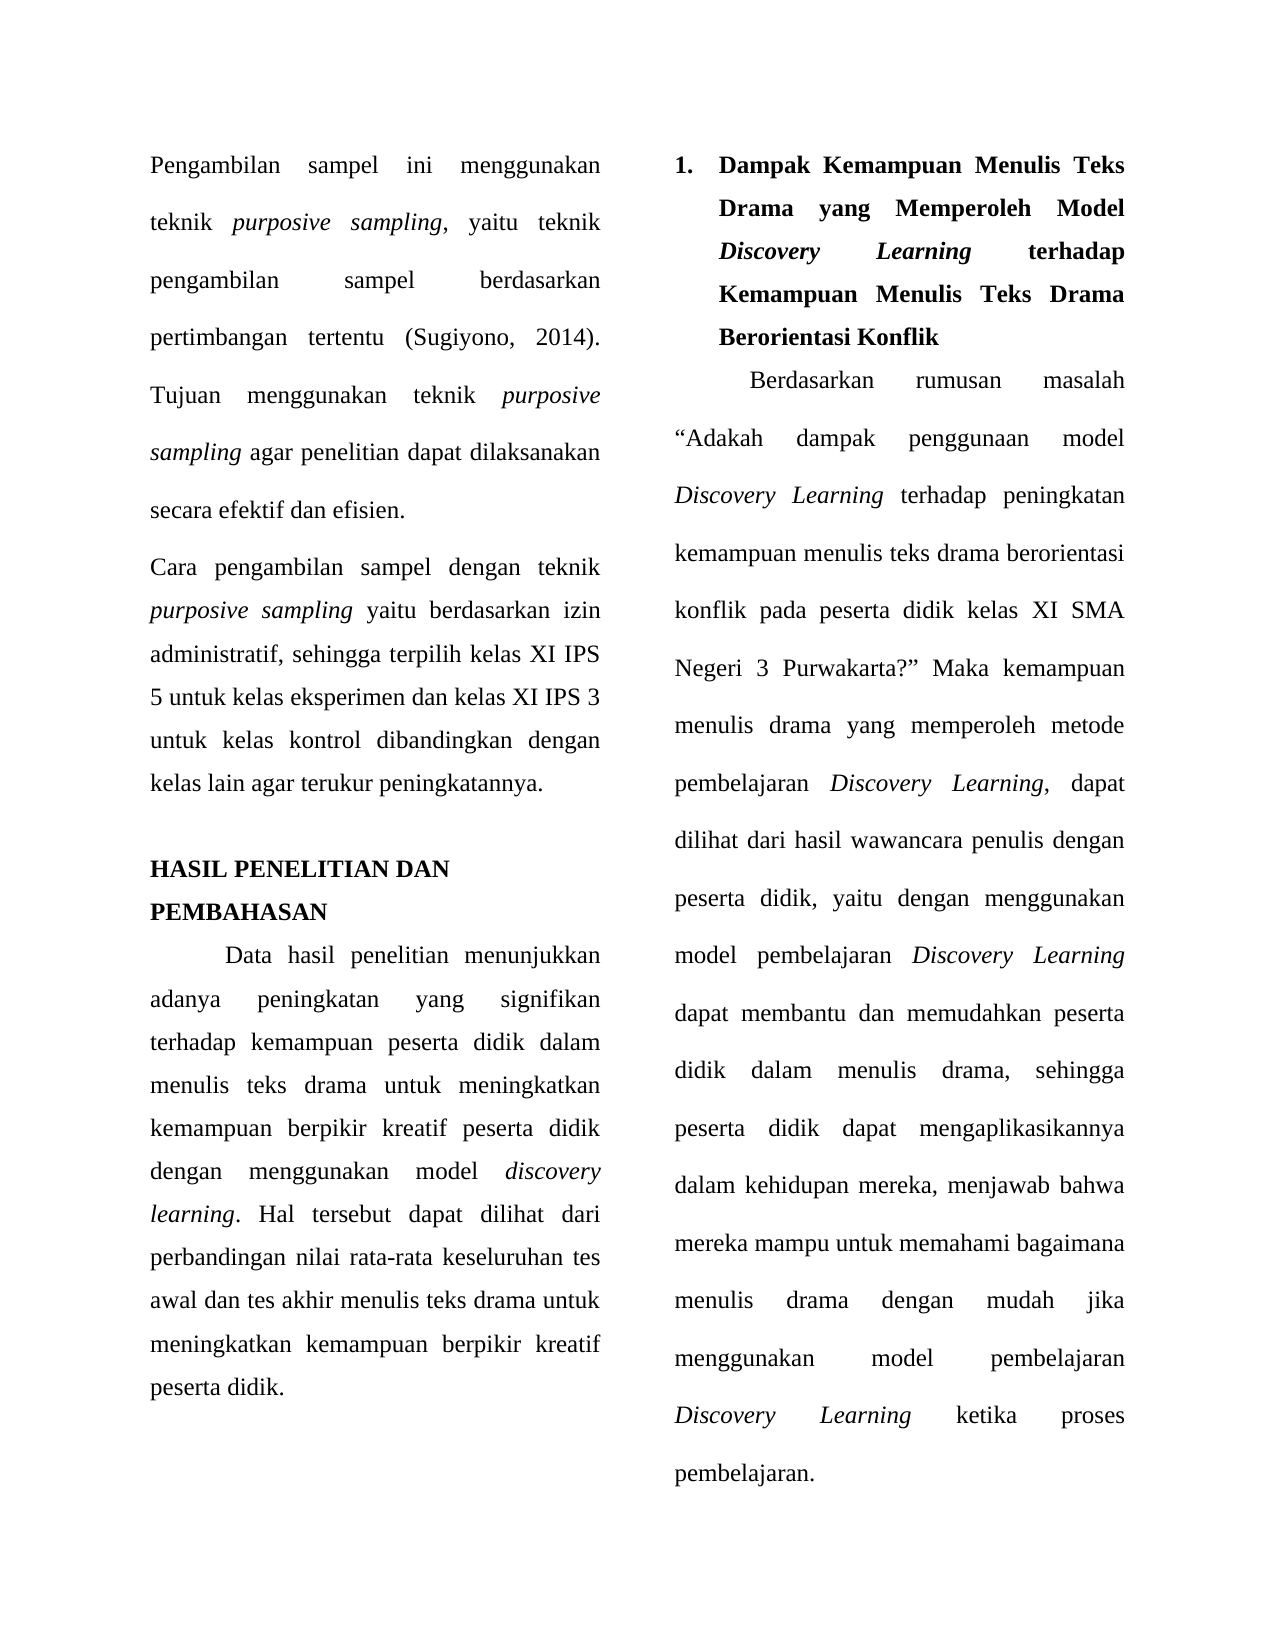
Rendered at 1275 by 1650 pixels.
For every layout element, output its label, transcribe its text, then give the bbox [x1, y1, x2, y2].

text HASIL PENELITIAN DAN PEMBAHASAN [150, 854, 601, 926]
text Data hasil penelitian menunjukkan adanya peningkatan yang signifikan terhadap kemampuan peserta didik dalam menulis teks drama untuk meningkatkan kemampuan berpikir kreatif peserta didik dengan menggunakan model discovery learning. Hal tersebut dapat dilihat dari perbandingan nilai rata-rata keseluruhan tes awal dan tes akhir menulis teks drama untuk meningkatkan kemampuan berpikir kreatif peserta didik. [150, 941, 601, 1401]
text Cara pengambilan sampel dengan teknik purposive sampling yaitu berdasarkan izin administratif, sehingga terpilih kelas XI IPS 5 untuk kelas eksperimen dan kelas XI IPS 3 untuk kelas kontrol dibandingkan dengan kelas lain agar terukur peningkatannya. [150, 552, 601, 797]
subtitle Dampak Kemampuan Menulis Teks Drama yang Memperoleh Model Discovery Learning terhadap Kemampuan Menulis Teks Drama Berorientasi Konflik [674, 150, 1125, 351]
text Berdasarkan rumusan masalah “Adakah dampak penggunaan model Discovery Learning terhadap peningkatan kemampuan menulis teks drama berorientasi konflik pada peserta didik kelas XI SMA Negeri 3 Purwakarta?” Maka kemampuan menulis drama yang memperoleh metode pembelajaran Discovery Learning, dapat dilihat dari hasil wawancara penulis dengan peserta didik, yaitu dengan menggunakan model pembelajaran Discovery Learning dapat membantu dan memudahkan peserta didik dalam menulis drama, sehingga peserta didik dapat mengaplikasikannya dalam kehidupan mereka, menjawab bahwa mereka mampu untuk memahami bagaimana menulis drama dengan mudah jika menggunakan model pembelajaran Discovery Learning ketika proses pembelajaran. [674, 366, 1125, 1487]
